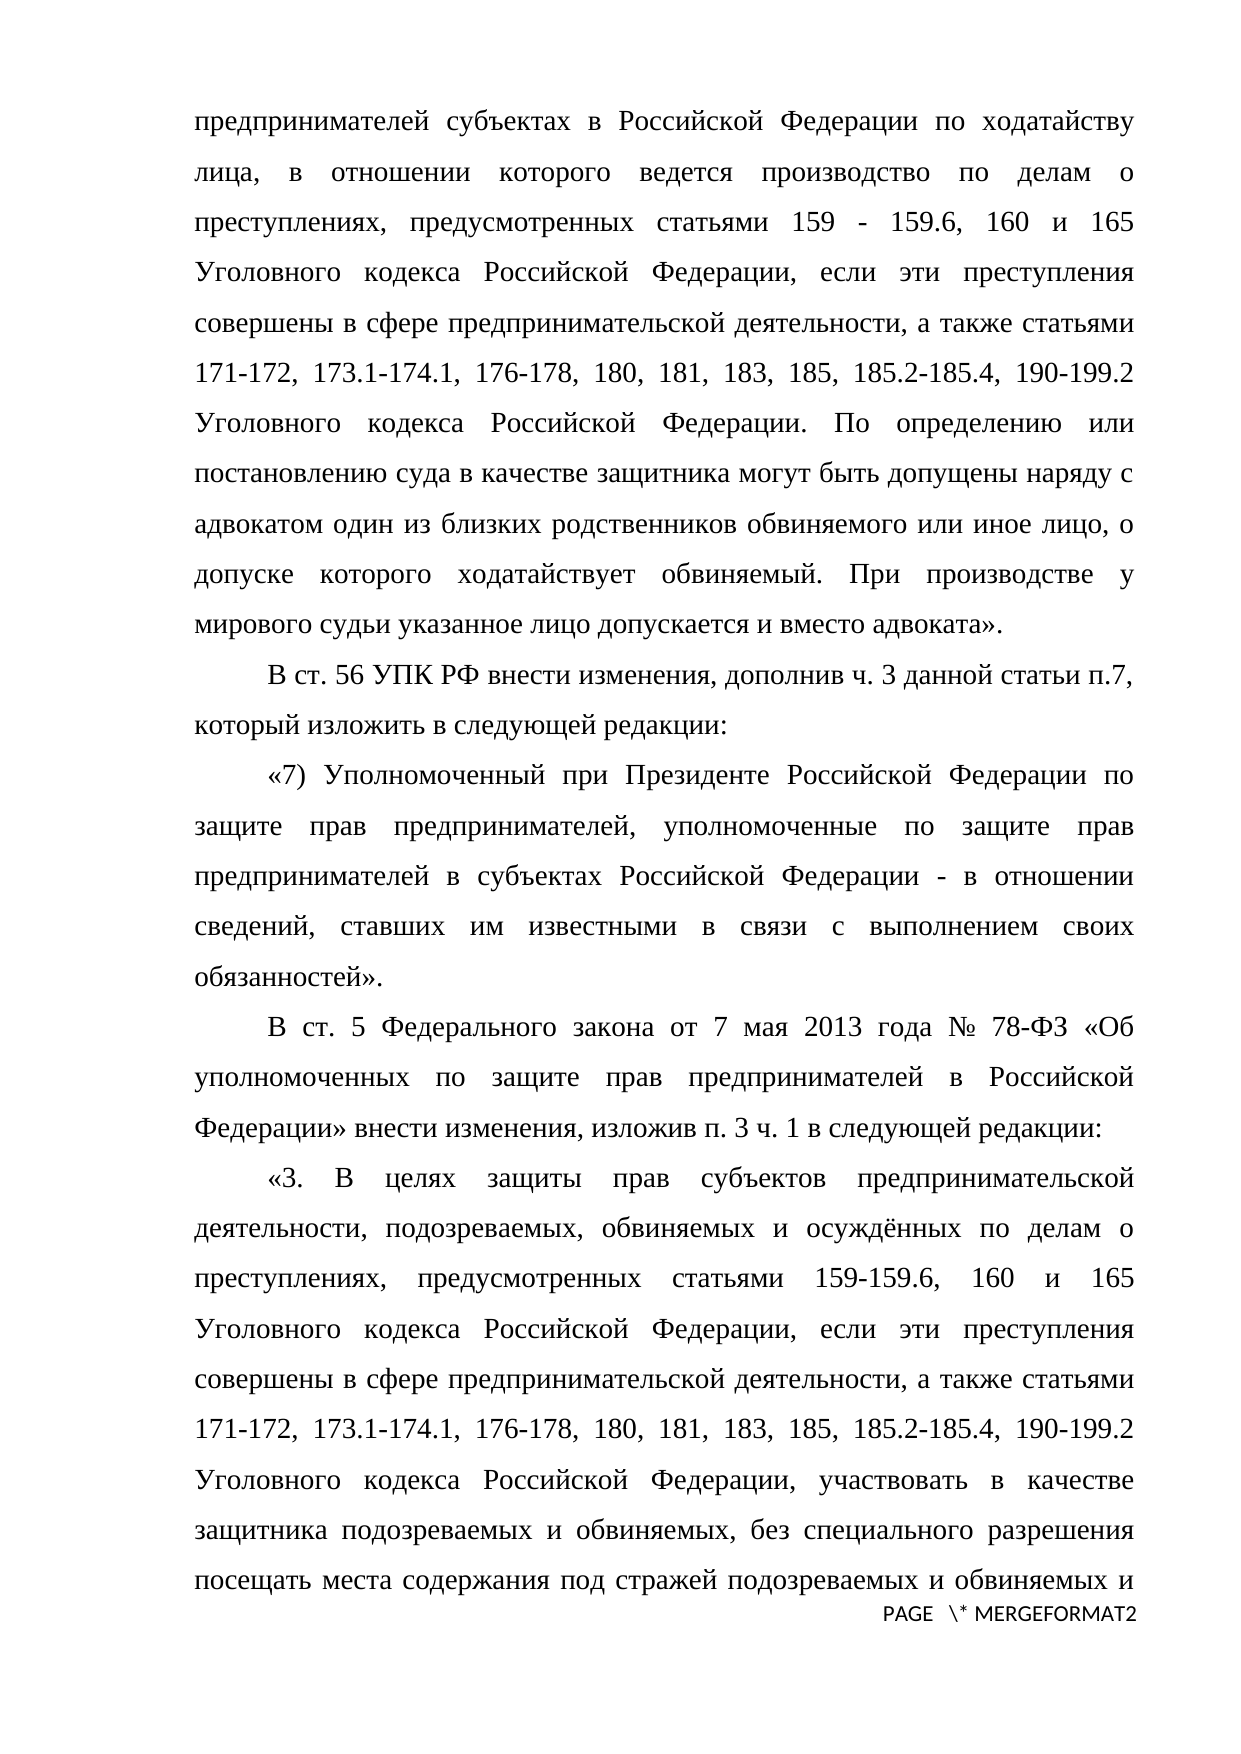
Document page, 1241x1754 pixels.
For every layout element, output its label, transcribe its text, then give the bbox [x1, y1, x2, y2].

text «7) Уполномоченный при Президенте Российской Федерации по защите прав предпринимателей, уполномоченные по защите прав предпринимателей в субъектах Российской Федерации - в отношении сведений, ставших им известными в связи с выполнением своих обязанностей». [194, 757, 1135, 992]
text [194, 1160, 1135, 1596]
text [194, 103, 1135, 640]
text В ст. 5 Федерального закона от 7 мая 2013 года № 78-ФЗ «Об уполномоченных по защите прав предпринимателей в Российской Федерации» внести изменения, изложив п. 3 ч. 1 в следующей редакции: [194, 1009, 1135, 1143]
text В ст. 56 УПК РФ внести изменения, дополнив ч. 3 данной статьи п.7, который изложить в следующей редакции: [194, 657, 1135, 741]
